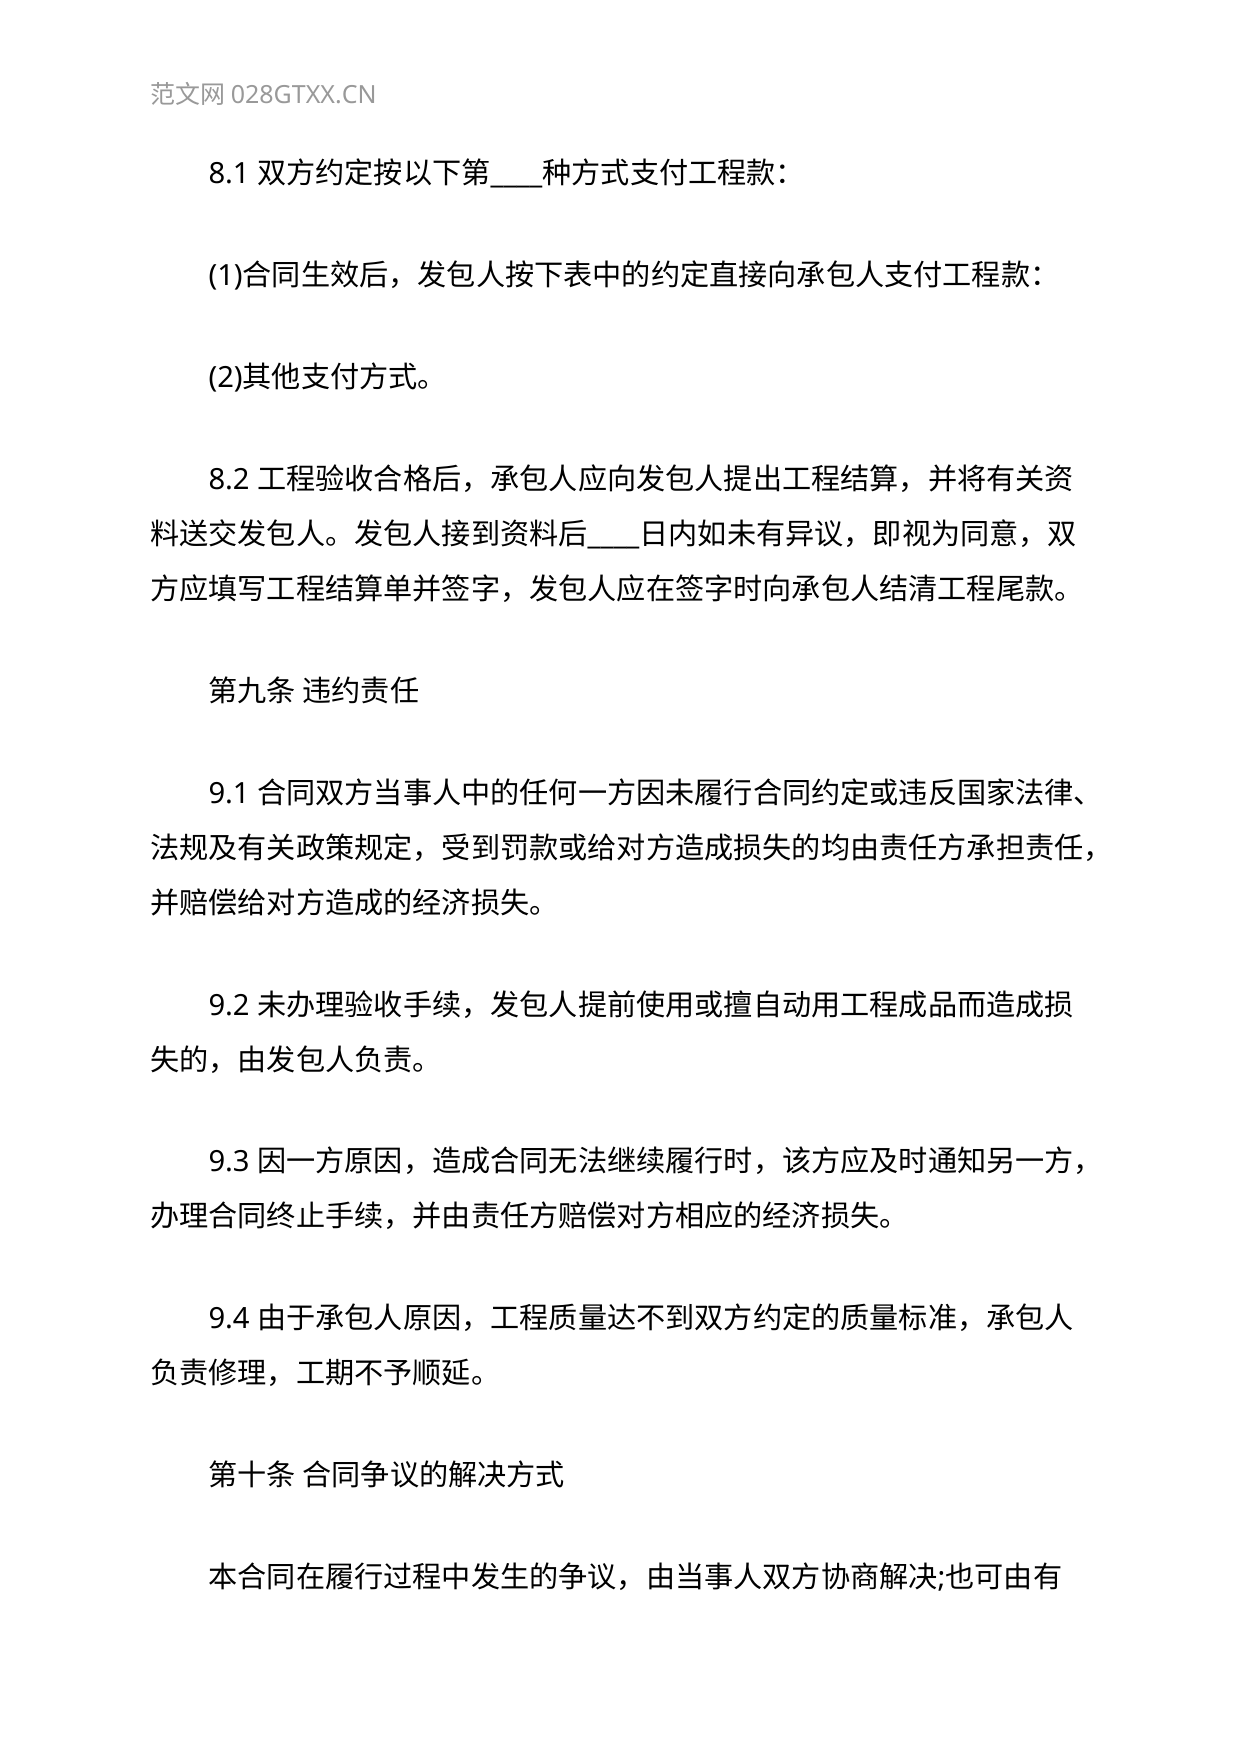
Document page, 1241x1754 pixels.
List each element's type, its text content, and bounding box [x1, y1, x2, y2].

text 8.2 工程验收合格后，承包人应向发包人提出工程结算，并将有关资料送交发包人。发包人接到资料后____日内如未有异议，即视为同意，双方应填写工程结算单并签字，发包人应在签字时向承包人结清工程尾款。 [150, 456, 1090, 608]
text 9.2 未办理验收手续，发包人提前使用或擅自动用工程成品而造成损失的，由发包人负责。 [150, 981, 1090, 1078]
text 9.4 由于承包人原因，工程质量达不到双方约定的质量标准，承包人负责修理，工期不予顺延。 [150, 1295, 1090, 1392]
text (2)其他支付方式。 [150, 354, 1090, 396]
text 9.1 合同双方当事人中的任何一方因未履行合同约定或违反国家法律、法规及有关政策规定，受到罚款或给对方造成损失的均由责任方承担责任，并赔偿给对方造成的经济损失。 [150, 769, 1090, 922]
text 9.3 因一方原因，造成合同无法继续履行时，该方应及时通知另一方，办理合同终止手续，并由责任方赔偿对方相应的经济损失。 [150, 1138, 1090, 1235]
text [150, 1553, 1090, 1596]
text 第九条 违约责任 [150, 668, 1090, 710]
text (1)合同生效后，发包人按下表中的约定直接向承包人支付工程款： [150, 252, 1090, 294]
text 8.1 双方约定按以下第____种方式支付工程款： [150, 150, 1090, 192]
text 第十条 合同争议的解决方式 [150, 1451, 1090, 1494]
